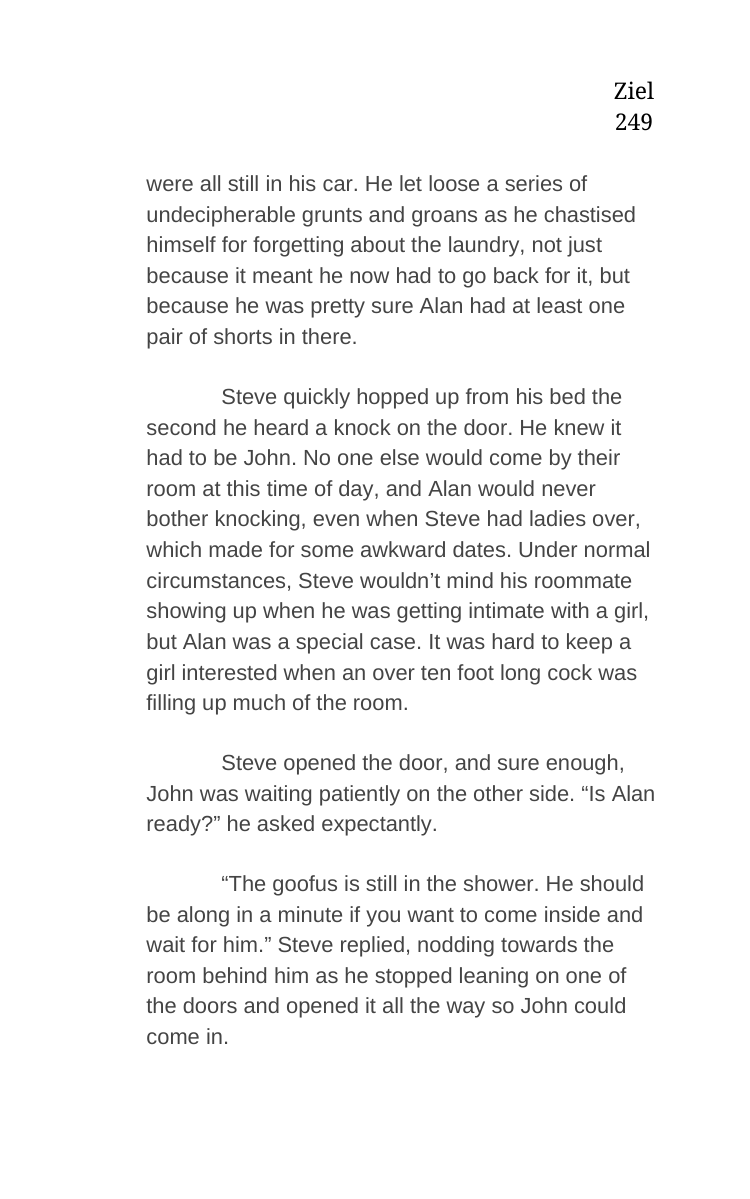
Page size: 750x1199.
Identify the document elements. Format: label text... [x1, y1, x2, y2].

text “The goofus is still in the shower. He should be along in a minute if you want to come inside and wait for him.” Steve replied, nodding towards the room behind him as he stopped leaning on one of the doors and opened it all the way so John could come in. [146, 866, 660, 1049]
text Steve opened the door, and sure enough, John was waiting patiently on the other side. “Is Alan ready?” he asked expectantly. [146, 744, 660, 836]
text Steve quickly hopped up from his bed the second he heard a knock on the door. He knew it had to be John. No one else would come by their room at this time of day, and Alan would never bother knocking, even when Steve had ladies over, which made for some awkward dates. Under normal circumstances, Steve wouldn’t mind his roommate showing up when he was getting intimate with a girl, but Alan was a special case. It was hard to keep a girl interested when an over ten foot long cock was filling up much of the room. [146, 378, 660, 715]
